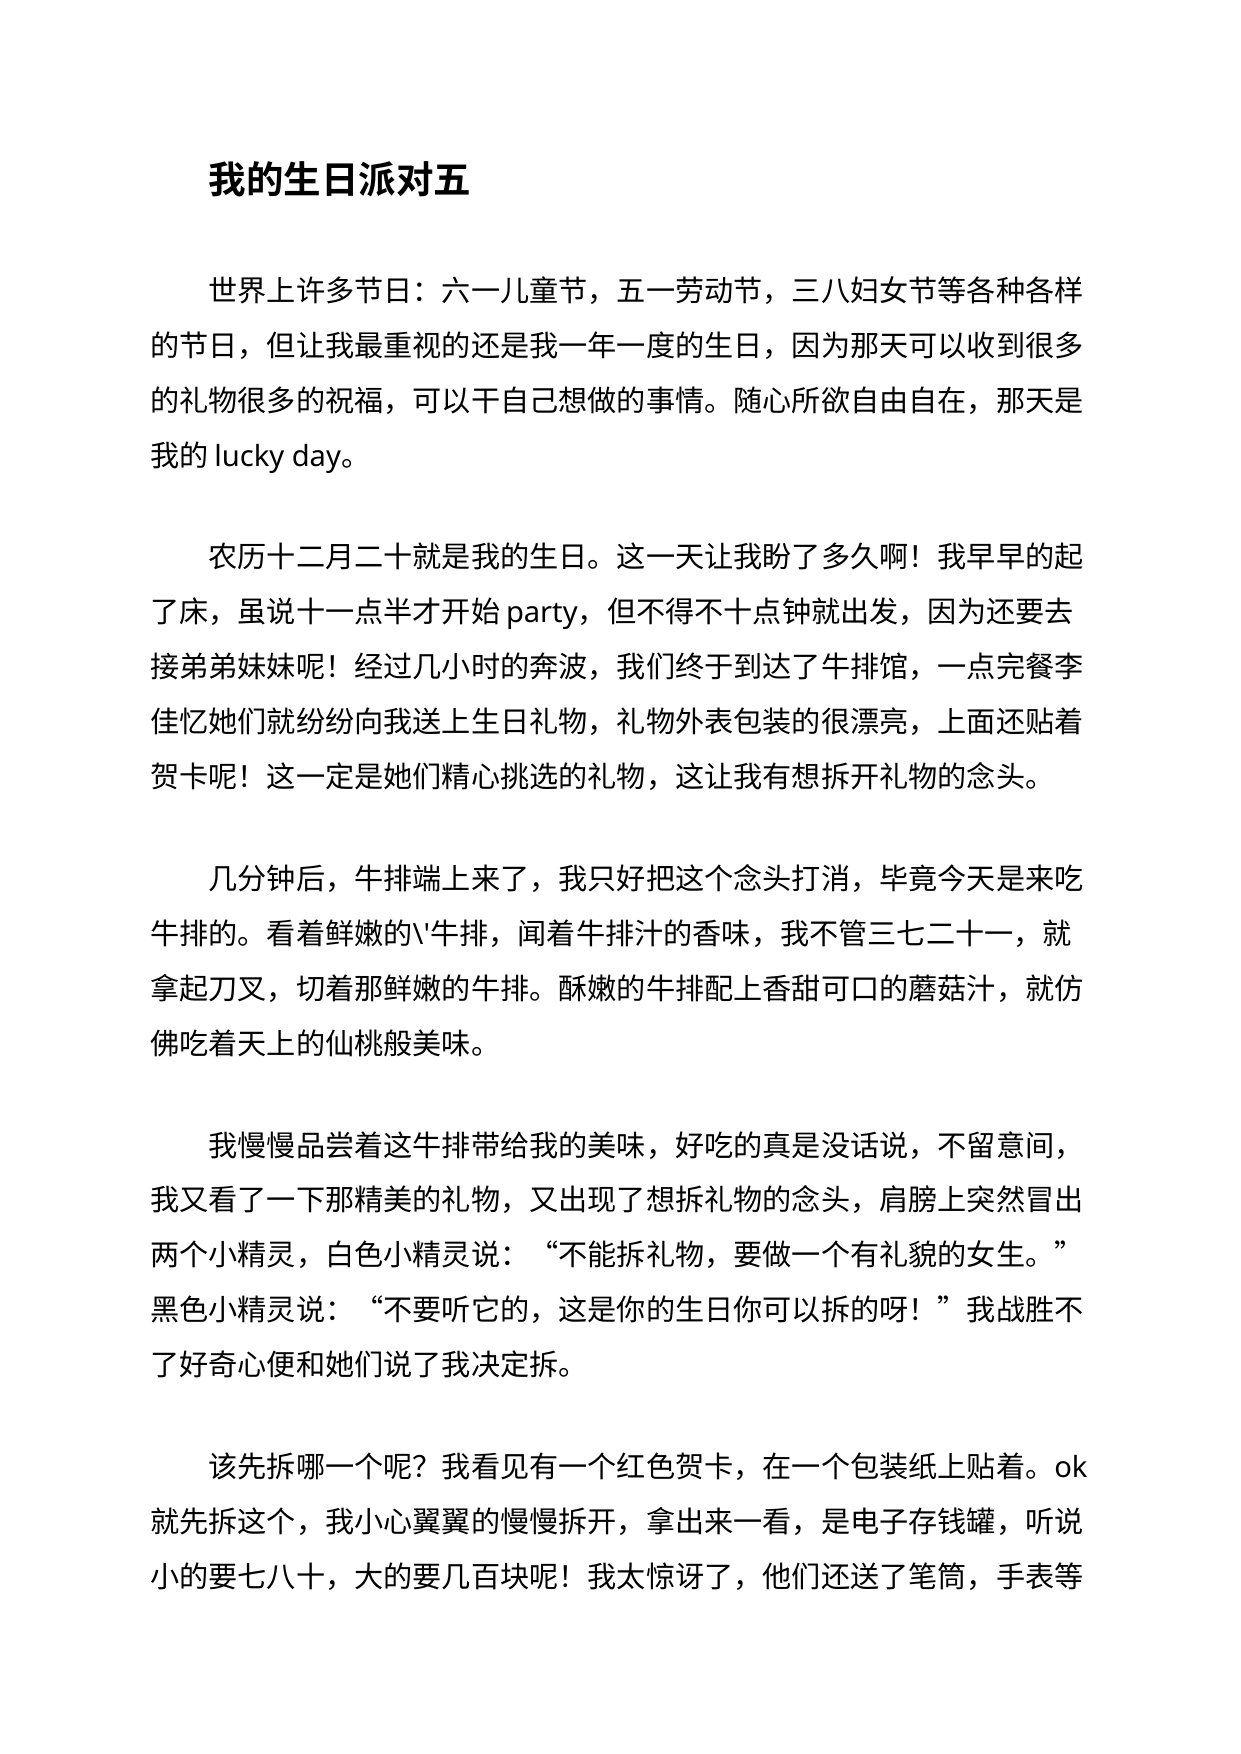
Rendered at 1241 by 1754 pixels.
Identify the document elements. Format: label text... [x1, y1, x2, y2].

text 几分钟后，牛排端上来了，我只好把这个念头打消，毕竟今天是来吃牛排的。看着鲜嫩的\'牛排，闻着牛排汁的香味，我不管三七二十一，就拿起刀叉，切着那鲜嫩的牛排。酥嫩的牛排配上香甜可口的蘑菇汁，就仿佛吃着天上的仙桃般美味。 [150, 856, 1090, 1063]
text 世界上许多节日：六一儿童节，五一劳动节，三八妇女节等各种各样的节日，但让我最重视的还是我一年一度的生日，因为那天可以收到很多的礼物很多的祝福，可以干自己想做的事情。随心所欲自由自在，那天是我的lucky day。 [150, 267, 1090, 474]
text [150, 1443, 1090, 1596]
text 我的生日派对五 [150, 150, 1090, 204]
text 农历十二月二十就是我的生日。这一天让我盼了多久啊！我早早的起了床，虽说十一点半才开始party，但不得不十点钟就出发，因为还要去接弟弟妹妹呢！经过几小时的奔波，我们终于到达了牛排馆，一点完餐李佳忆她们就纷纷向我送上生日礼物，礼物外表包装的很漂亮，上面还贴着贺卡呢！这一定是她们精心挑选的礼物，这让我有想拆开礼物的念头。 [150, 534, 1090, 796]
text 我慢慢品尝着这牛排带给我的美味，好吃的真是没话说，不留意间，我又看了一下那精美的礼物，又出现了想拆礼物的念头，肩膀上突然冒出两个小精灵，白色小精灵说：“不能拆礼物，要做一个有礼貌的女生。”黑色小精灵说：“不要听它的，这是你的生日你可以拆的呀！”我战胜不了好奇心便和她们说了我决定拆。 [150, 1122, 1090, 1384]
